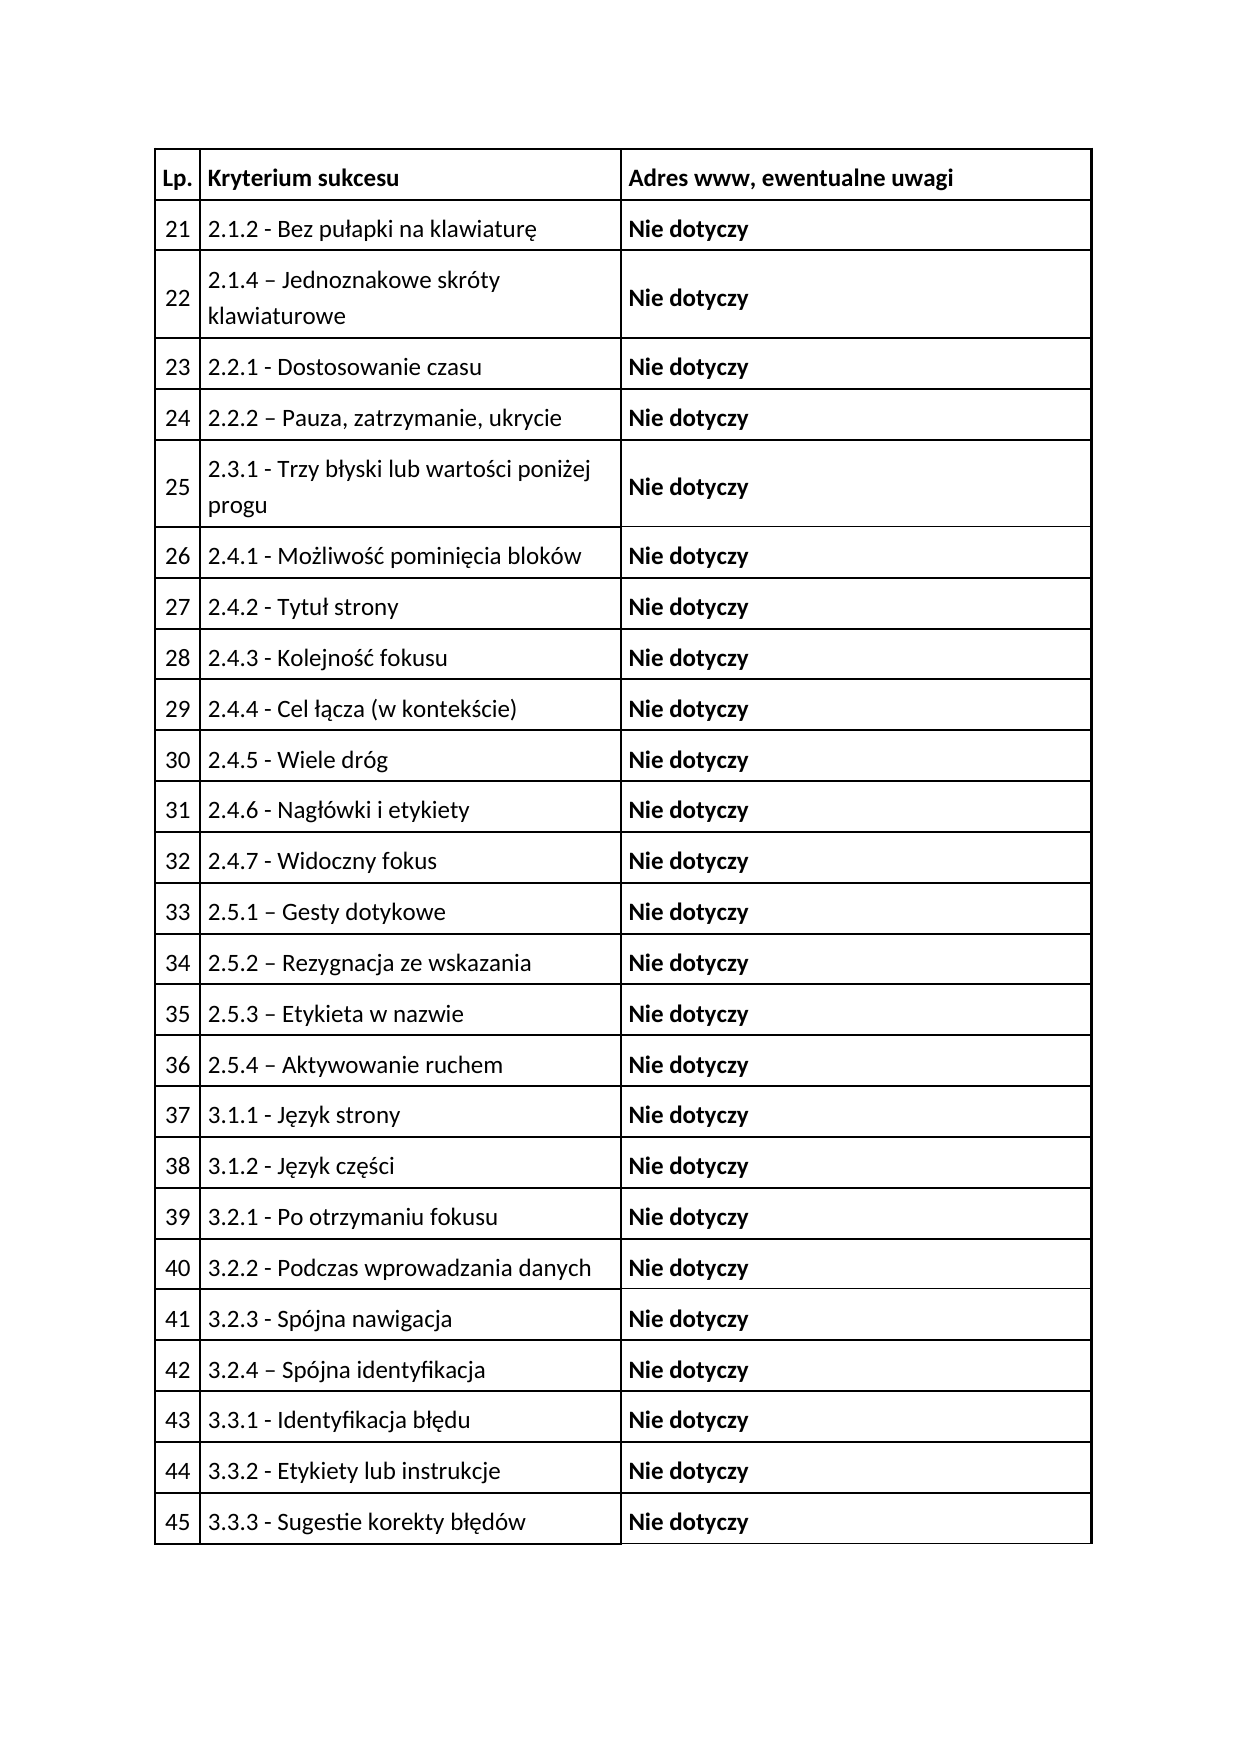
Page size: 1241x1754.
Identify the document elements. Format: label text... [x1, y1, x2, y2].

table_cell 3.2.1 - Po otrzymaniu fokusu [201, 1189, 620, 1237]
table_cell 26 [156, 528, 199, 577]
table_cell Nie dotyczy [622, 782, 1090, 831]
table_cell 44 [156, 1443, 199, 1492]
table_cell 2.4.5 - Wiele dróg [201, 731, 620, 780]
table_cell 2.4.7 - Widoczny fokus [201, 833, 620, 882]
table_cell Nie dotyczy [622, 1189, 1090, 1237]
table_cell 3.3.1 - Identyfikacja błędu [201, 1392, 620, 1441]
table_cell 3.3.2 - Etykiety lub instrukcje [201, 1443, 620, 1492]
table_header Adres www, ewentualne uwagi [622, 150, 1090, 198]
table_cell 2.5.4 – Aktywowanie ruchem [201, 1036, 620, 1085]
table_cell 39 [156, 1189, 199, 1237]
table_cell Nie dotyczy [622, 1138, 1090, 1187]
table_cell 2.5.1 – Gesty dotykowe [201, 884, 620, 932]
table_cell 2.1.2 - Bez pułapki na klawiaturę [201, 201, 620, 249]
table_cell Nie dotyczy [622, 680, 1090, 729]
table_cell 2.2.1 - Dostosowanie czasu [201, 339, 620, 388]
table_cell Nie dotyczy [622, 527, 1090, 577]
table_cell 42 [156, 1341, 199, 1390]
table_cell Nie dotyczy [622, 935, 1090, 983]
table_header Lp. [156, 150, 199, 198]
table_cell 3.2.2 - Podczas wprowadzania danych [201, 1240, 620, 1288]
table_cell 45 [156, 1494, 199, 1542]
table_cell 3.2.3 - Spójna nawigacja [201, 1290, 620, 1339]
table_cell Nie dotyczy [622, 1443, 1090, 1492]
table_cell 33 [156, 884, 199, 932]
table_cell 32 [156, 833, 199, 882]
table_cell 29 [156, 680, 199, 729]
table_cell 2.4.1 - Możliwość pominięcia bloków [201, 528, 620, 577]
table_cell 24 [156, 390, 199, 438]
table_cell Nie dotyczy [622, 630, 1090, 678]
table_cell 3.3.3 - Sugestie korekty błędów [201, 1494, 620, 1542]
table_cell 2.4.2 - Tytuł strony [201, 579, 620, 627]
table_cell 43 [156, 1392, 199, 1441]
table_cell 37 [156, 1087, 199, 1136]
table_cell Nie dotyczy [622, 201, 1090, 249]
table_cell 21 [156, 201, 199, 249]
table_cell 36 [156, 1036, 199, 1085]
table_cell 30 [156, 731, 199, 780]
table_cell 35 [156, 985, 199, 1034]
table_cell Nie dotyczy [622, 1087, 1090, 1136]
table_cell 3.1.1 - Język strony [201, 1087, 620, 1136]
table_cell 2.4.6 - Nagłówki i etykiety [201, 782, 620, 831]
table_cell 27 [156, 579, 199, 627]
table_cell Nie dotyczy [622, 579, 1090, 627]
table_cell 2.5.3 – Etykieta w nazwie [201, 985, 620, 1034]
table_cell 31 [156, 782, 199, 831]
table_cell 41 [156, 1290, 199, 1339]
table_cell 40 [156, 1240, 199, 1288]
table_cell 25 [156, 441, 199, 526]
table_cell 22 [156, 251, 199, 337]
table_cell 34 [156, 935, 199, 983]
table_cell 38 [156, 1138, 199, 1187]
table_cell 28 [156, 630, 199, 678]
table_cell Nie dotyczy [622, 251, 1090, 337]
table_header Kryterium sukcesu [201, 150, 620, 198]
table_cell Nie dotyczy [622, 833, 1090, 882]
table_cell Nie dotyczy [622, 339, 1090, 388]
table_cell Nie dotyczy [622, 884, 1090, 932]
table_cell 2.5.2 – Rezygnacja ze wskazania [201, 935, 620, 983]
table_cell Nie dotyczy [622, 731, 1090, 780]
table_cell Nie dotyczy [622, 1392, 1090, 1441]
table_cell 2.3.1 - Trzy błyski lub wartości poniżej progu [201, 441, 620, 526]
table_cell Nie dotyczy [622, 441, 1090, 526]
table_cell Nie dotyczy [622, 1240, 1090, 1288]
table_cell 2.4.3 - Kolejność fokusu [201, 630, 620, 678]
table_cell Nie dotyczy [622, 1494, 1090, 1542]
table_cell 3.1.2 - Język części [201, 1138, 620, 1187]
table_cell Nie dotyczy [622, 1289, 1090, 1339]
table_cell Nie dotyczy [622, 1036, 1090, 1085]
table_cell 3.2.4 – Spójna identyfikacja [201, 1341, 620, 1390]
table_cell 23 [156, 339, 199, 388]
table_cell 2.1.4 – Jednoznakowe skróty klawiaturowe [201, 251, 620, 337]
table_cell Nie dotyczy [622, 985, 1090, 1034]
table_cell Nie dotyczy [622, 1341, 1090, 1390]
table_cell Nie dotyczy [622, 390, 1090, 438]
table_cell 2.4.4 - Cel łącza (w kontekście) [201, 680, 620, 729]
table_cell 2.2.2 – Pauza, zatrzymanie, ukrycie [201, 390, 620, 438]
